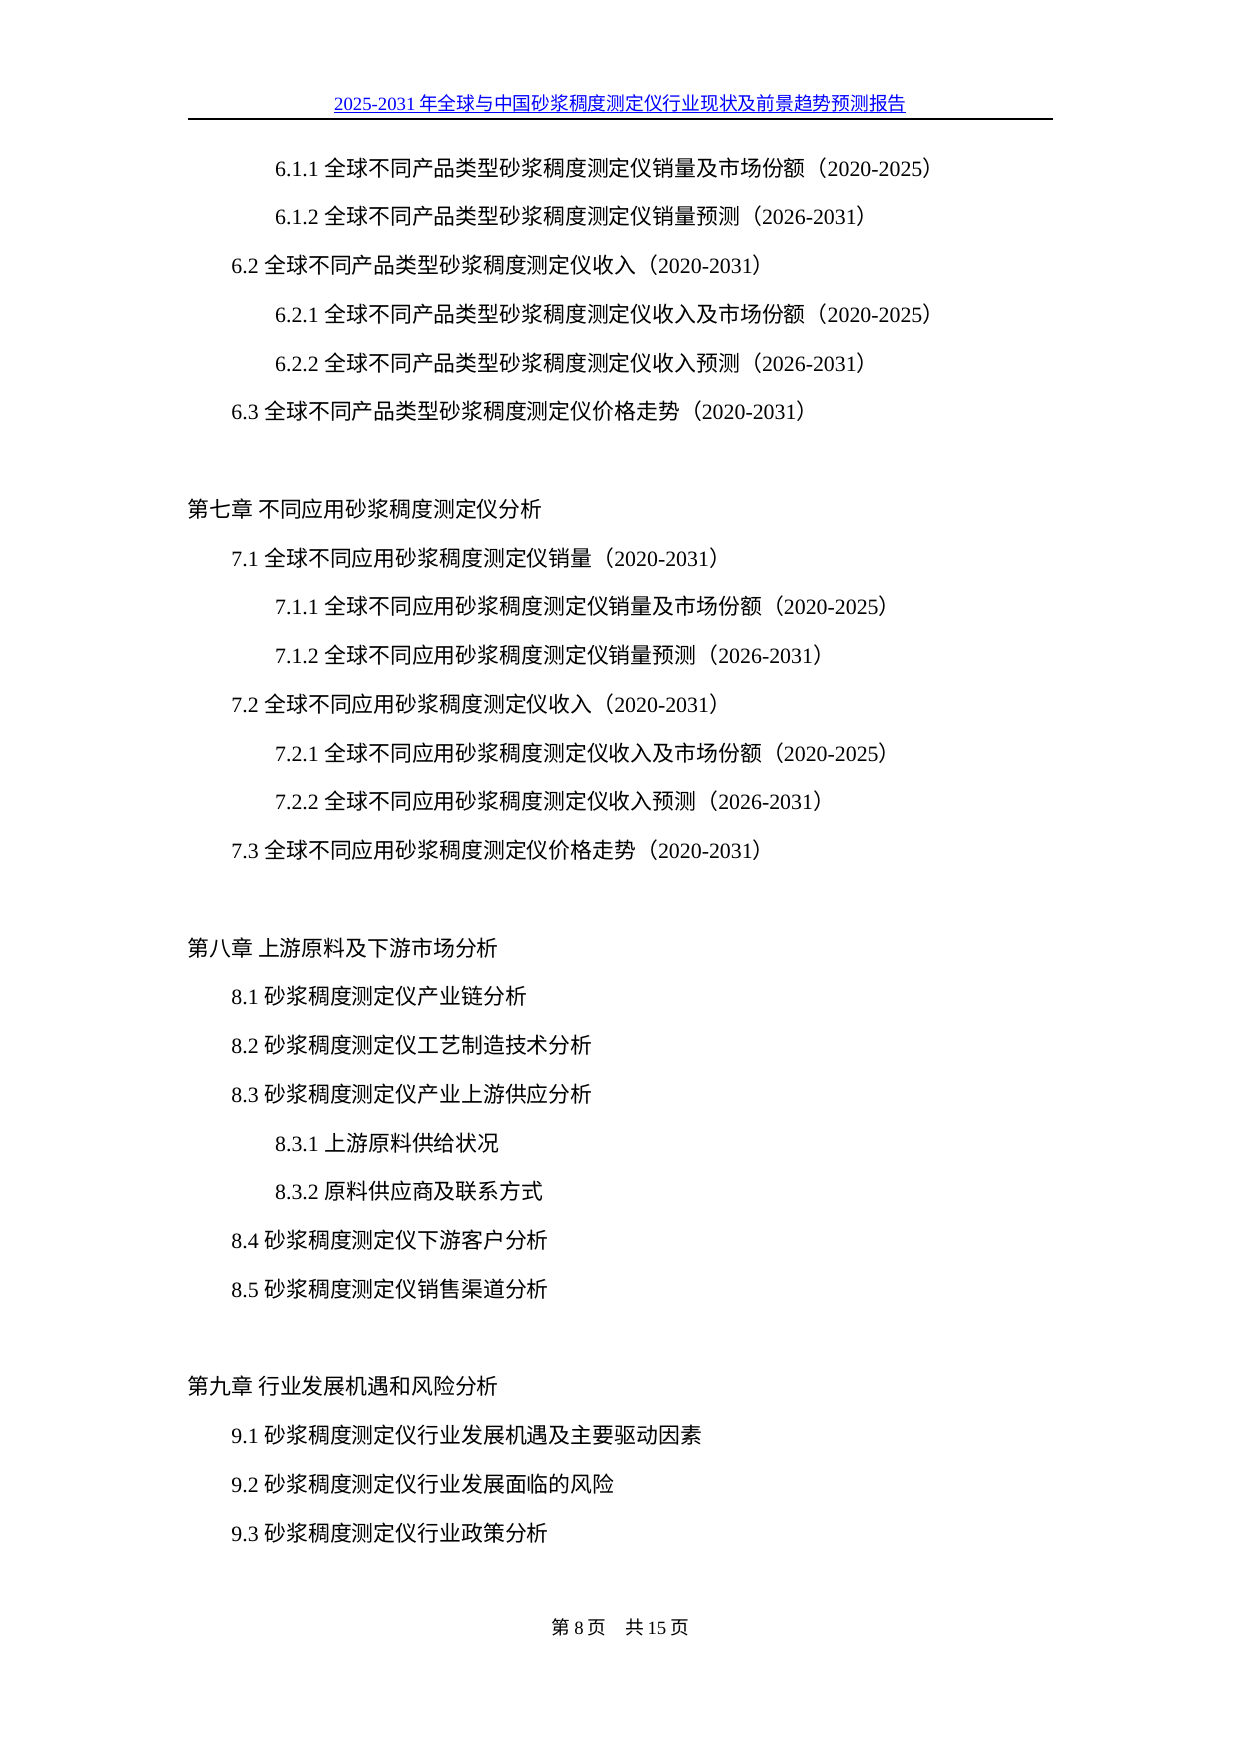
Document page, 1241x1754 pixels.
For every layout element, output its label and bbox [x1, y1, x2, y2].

text [187, 150, 1053, 1548]
